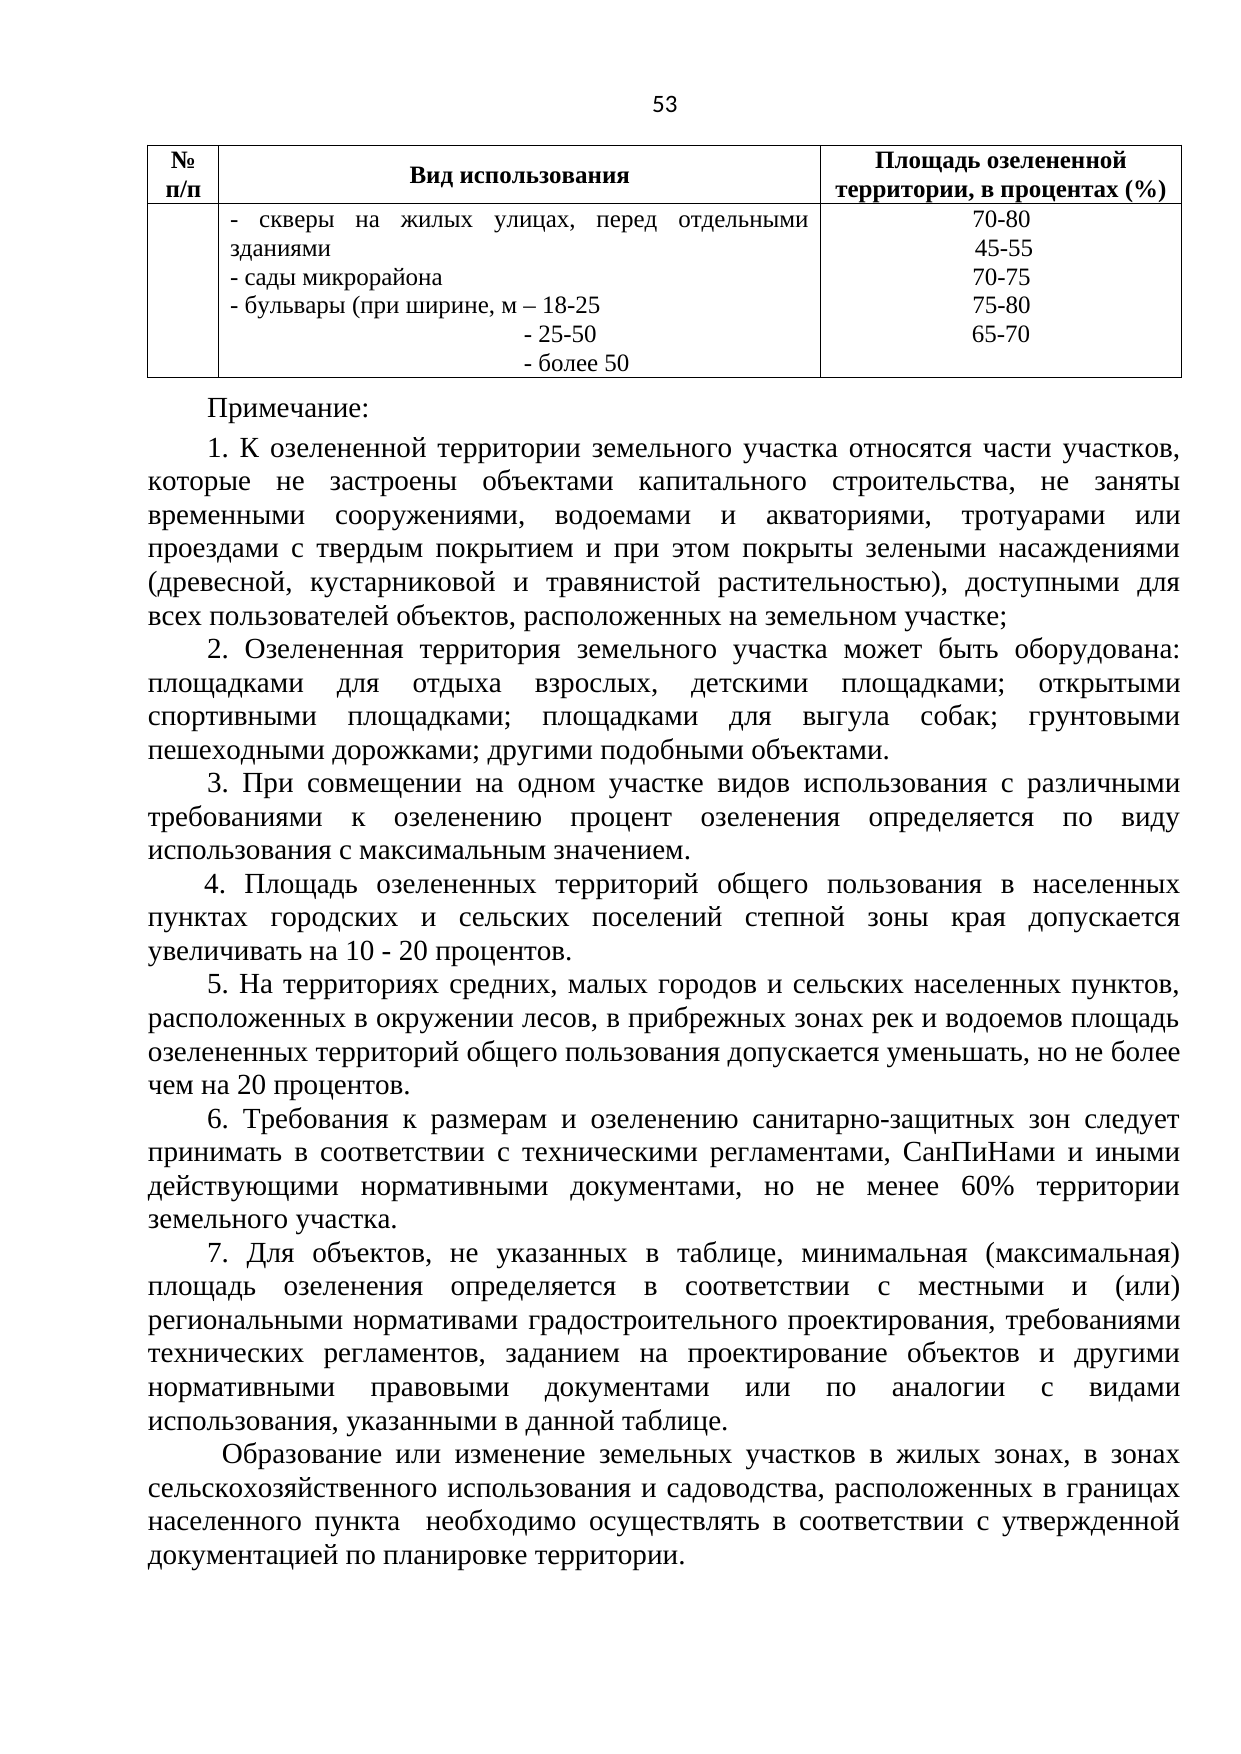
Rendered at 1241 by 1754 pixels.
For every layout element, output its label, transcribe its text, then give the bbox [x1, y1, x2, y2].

text Образование или изменение земельных участков в жилых зонах, в зонах сельскохозяйственного использования и садоводства, расположенных в границах населенного пункта необходимо осуществлять в соответствии с утвержденной документацией по планировке территории. [148, 1436, 1181, 1570]
text 1. К озелененной территории земельного участка относятся части участков, которые не застроены объектами капитального строительства, не заняты временными сооружениями, водоемами и акваториями, тротуарами или проездами с твердым покрытием и при этом покрыты зелеными насаждениями (древесной, кустарниковой и травянистой растительностью), доступными для всех пользователей объектов, расположенных на земельном участке; [148, 430, 1181, 631]
text 4. Площадь озелененных территорий общего пользования в населенных пунктах городских и сельских поселений степной зоны края допускается увеличивать на 10 - 20 процентов. [148, 866, 1181, 967]
table_header Площадь озелененной территории, в процентах (%) [821, 146, 1181, 203]
table_header Вид использования [219, 146, 820, 203]
table_cell 98 60-75 70-80 45-55 70-75 75-80 65-70 [821, 204, 1181, 377]
text 7. Для объектов, не указанных в таблице, минимальная (максимальная) площадь озеленения определяется в соответствии с местными и (или) региональными нормативами градостроительного проектирования, требованиями технических регламентов, заданием на проектирование объектов и другими нормативными правовыми документами или по аналогии с видами использования, указанными в данной таблице. [148, 1235, 1181, 1436]
text Примечание: [148, 390, 1181, 424]
text 5. На территориях средних, малых городов и сельских населенных пунктов, расположенных в окружении лесов, в прибрежных зонах рек и водоемов площадь озелененных территорий общего пользования допускается уменьшать, но не более чем на 20 процентов. [148, 967, 1181, 1101]
table_header № п/п [148, 146, 218, 203]
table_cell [219, 204, 820, 377]
table_cell 8. [148, 204, 218, 377]
text 6. Требования к размерам и озеленению санитарно-защитных зон следует принимать в соответствии с техническими регламентами, СанПиНами и иными действующими нормативными документами, но не менее 60% территории земельного участка. [148, 1101, 1181, 1235]
text 3. При совмещении на одном участке видов использования с различными требованиями к озеленению процент озеленения определяется по виду использования с максимальным значением. [148, 765, 1181, 866]
text 2. Озелененная территория земельного участка может быть оборудована: площадками для отдыха взрослых, детскими площадками; открытыми спортивными площадками; площадками для выгула собак; грунтовыми пешеходными дорожками; другими подобными объектами. [148, 631, 1181, 765]
